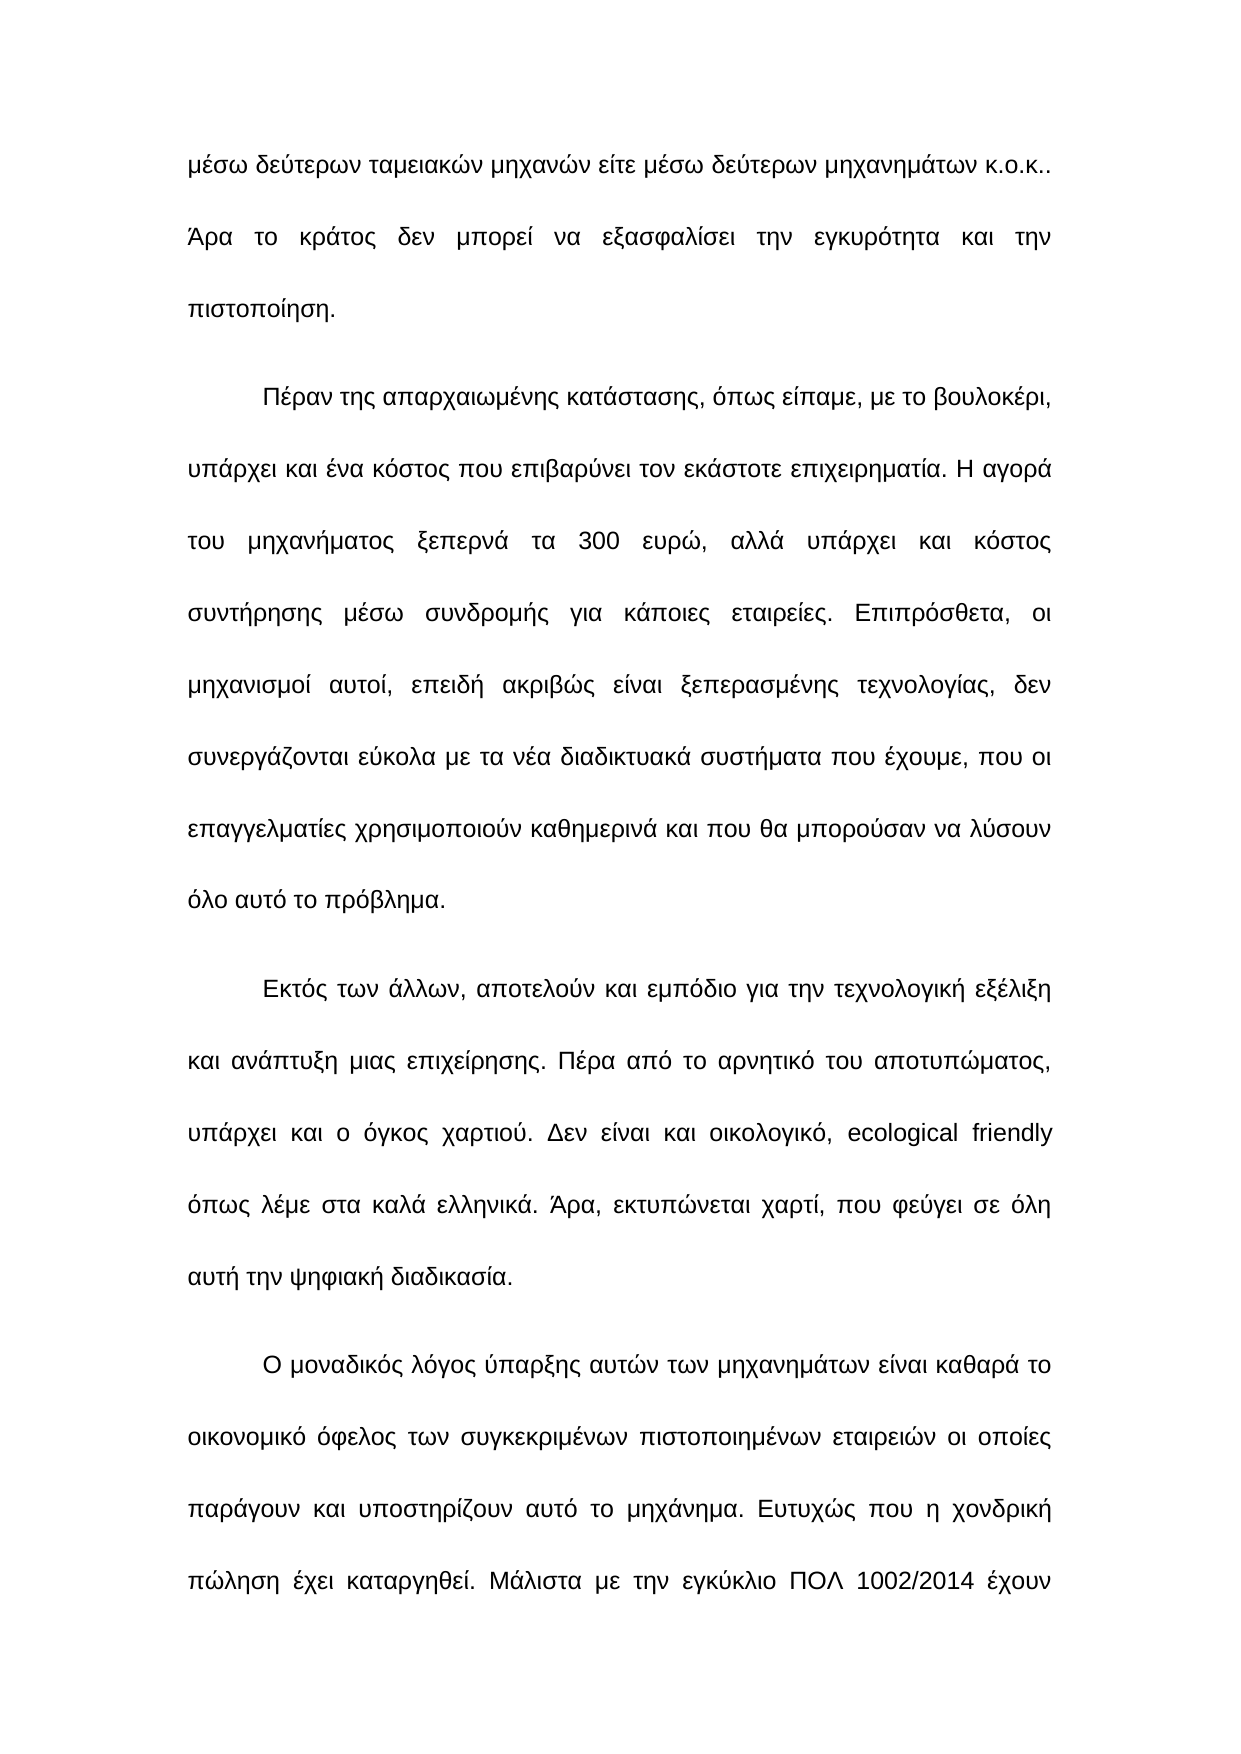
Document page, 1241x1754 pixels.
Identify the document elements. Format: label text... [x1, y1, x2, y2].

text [187, 1350, 1053, 1594]
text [187, 150, 1053, 322]
text Πέραν της απαρχαιωμένης κατάστασης, όπως είπαμε, με το βουλοκέρι, υπάρχει και ένα κόστος που επιβαρύνει τον εκάστοτε επιχειρηματία. Η αγορά του μηχανήματος ξεπερνά τα 300 ευρώ, αλλά υπάρχει και κόστος συντήρησης μέσω συνδρομής για κάποιες εταιρείες. Επιπρόσθετα, οι μηχανισμοί αυτοί, επειδή ακριβώς είναι ξεπερασμένης τεχνολογίας, δεν συνεργάζονται εύκολα με τα νέα διαδικτυακά συστήματα που έχουμε, που οι επαγγελματίες χρησιμοποιούν καθημερινά και που θα μπορούσαν να λύσουν όλο αυτό το πρόβλημα. [187, 382, 1053, 914]
text Εκτός των άλλων, αποτελούν και εμπόδιο για την τεχνολογική εξέλιξη και ανάπτυξη μιας επιχείρησης. Πέρα από το αρνητικό του αποτυπώματος, υπάρχει και ο όγκος χαρτιού. Δεν είναι και οικολογικό, ecological friendly όπως λέμε στα καλά ελληνικά. Άρα, εκτυπώνεται χαρτί, που φεύγει σε όλη αυτή την ψηφιακή διαδικασία. [187, 974, 1053, 1290]
